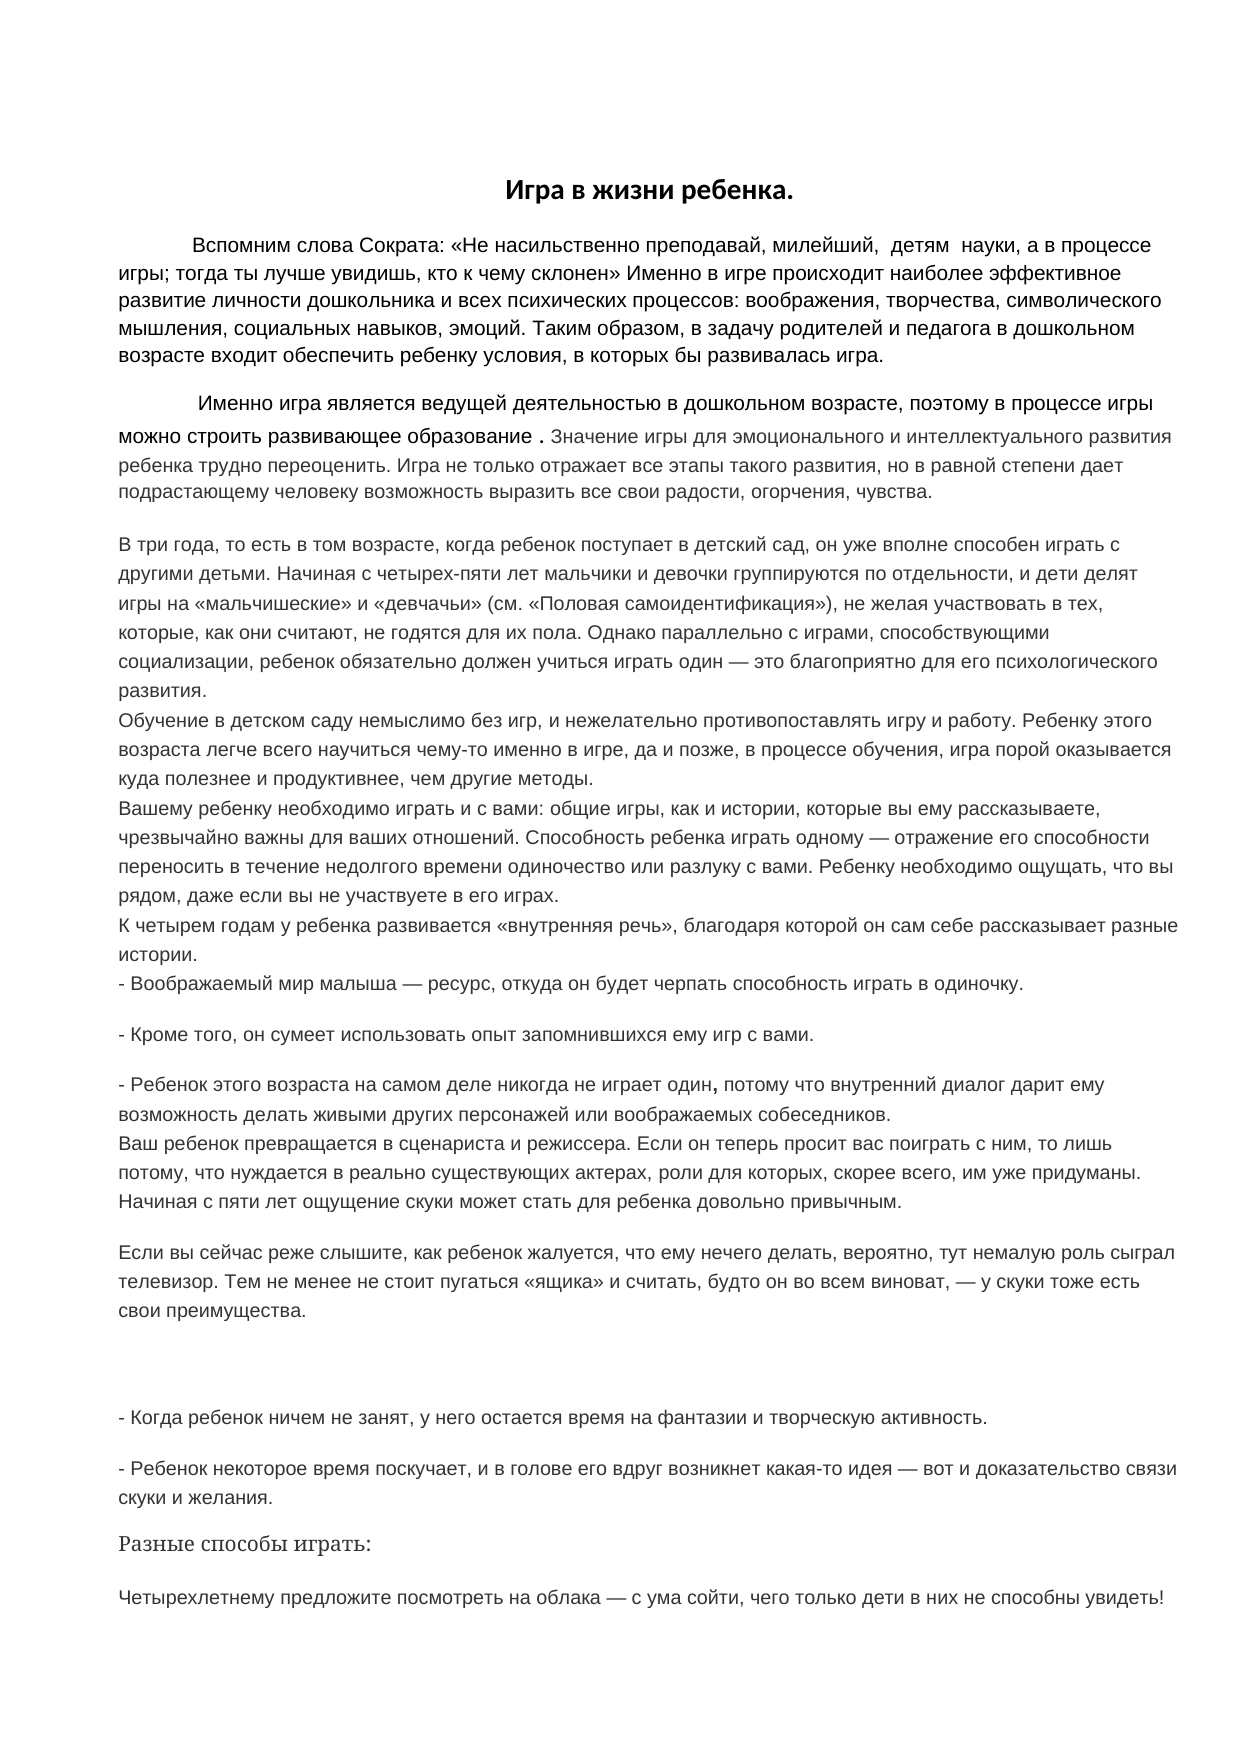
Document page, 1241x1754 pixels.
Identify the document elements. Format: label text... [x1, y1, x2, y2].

text В три года, то есть в том возрасте, когда ребенок поступает в детский сад, он уже вполне способен играть с другими детьми. Начиная с четырех-пяти лет мальчики и девочки группируются по отдельности, и дети делят игры на «мальчишеские» и «девчачьи» (см. «Половая самоидентификация»), не желая участвовать в тех, которые, как они считают, не годятся для их пола. Однако параллельно с играми, способствующими социализации, ребенок обязательно должен учиться играть один — это благоприятно для его психологического развития. [118, 526, 1181, 702]
text Начиная с пяти лет ощущение скуки может стать для ребенка довольно привычным. [118, 1184, 1181, 1213]
text Игра в жизни ребенка. [118, 171, 1181, 207]
text - Ребенок этого возраста на самом деле никогда не играет один, потому что внутренний диалог дарит ему возможность делать живыми других персонажей или воображаемых собеседников. [118, 1067, 1181, 1125]
text - Воображаемый мир малыша — ресурс, откуда он будет черпать способность играть в одиночку. [118, 966, 1181, 995]
text Обучение в детском саду немыслимо без игр, и нежелательно противопоставлять игру и работу. Ребенку этого возраста легче всего научиться чему-то именно в игре, да и позже, в процессе обучения, игра порой оказывается куда полезнее и продуктивнее, чем другие методы. [118, 702, 1181, 790]
text - Когда ребенок ничем не занят, у него остается время на фантазии и творческую активность. [118, 1399, 1181, 1428]
text Вспомним слова Сократа: «Не насильственно преподавай, милейший, детям науки, а в процессе игры; тогда ты лучше увидишь, кто к чему склонен» Именно в игре происходит наиболее эффективное развитие личности дошкольника и всех психических процессов: воображения, творчества, символического мышления, социальных навыков, эмоций. Таким образом, в задачу родителей и педагога в дошкольном возрасте входит обеспечить ребенку условия, в которых бы развивалась игра. [118, 233, 1181, 367]
text - Ребенок некоторое время поскучает, и в голове его вдруг возникнет какая-то идея — вот и доказательство связи скуки и желания. [118, 1450, 1181, 1508]
text - Кроме того, он сумеет использовать опыт запомнившихся ему игр с вами. [118, 1016, 1181, 1045]
text Вашему ребенку необходимо играть и с вами: общие игры, как и истории, которые вы ему рассказываете, чрезвычайно важны для ваших отношений. Способность ребенка играть одному — отражение его способности переносить в течение недолгого времени одиночество или разлуку с вами. Ребенку необходимо ощущать, что вы рядом, даже если вы не участвуете в его играх. [118, 790, 1181, 907]
text Разные способы играть: [118, 1529, 1181, 1558]
text Если вы сейчас реже слышите, как ребенок жалуется, что ему нечего делать, вероятно, тут немалую роль сыграл телевизор. Тем не менее не стоит пугаться «ящика» и считать, будто он во всем виноват, — у скуки тоже есть свои преимущества. [118, 1234, 1181, 1322]
text К четырем годам у ребенка развивается «внутренняя речь», благодаря которой он сам себе рассказывает разные истории. [118, 907, 1181, 966]
text Именно игра является ведущей деятельностью в дошкольном возрасте, поэтому в процессе игры можно строить развивающее образование . Значение игры для эмоционального и интеллектуального развития ребенка трудно переоценить. Игра не только отражает все этапы такого развития, но в равной степени дает подрастающему человеку возможность выразить все свои радости, огорчения, чувства. [118, 391, 1181, 502]
text Четырехлетнему предложите посмотреть на облака — с ума сойти, чего только дети в них не способны увидеть! [118, 1579, 1181, 1608]
text Ваш ребенок превращается в сценариста и режиссера. Если он теперь просит вас поиграть с ним, то лишь потому, что нуждается в реально существующих актерах, роли для которых, скорее всего, им уже придуманы. [118, 1125, 1181, 1184]
